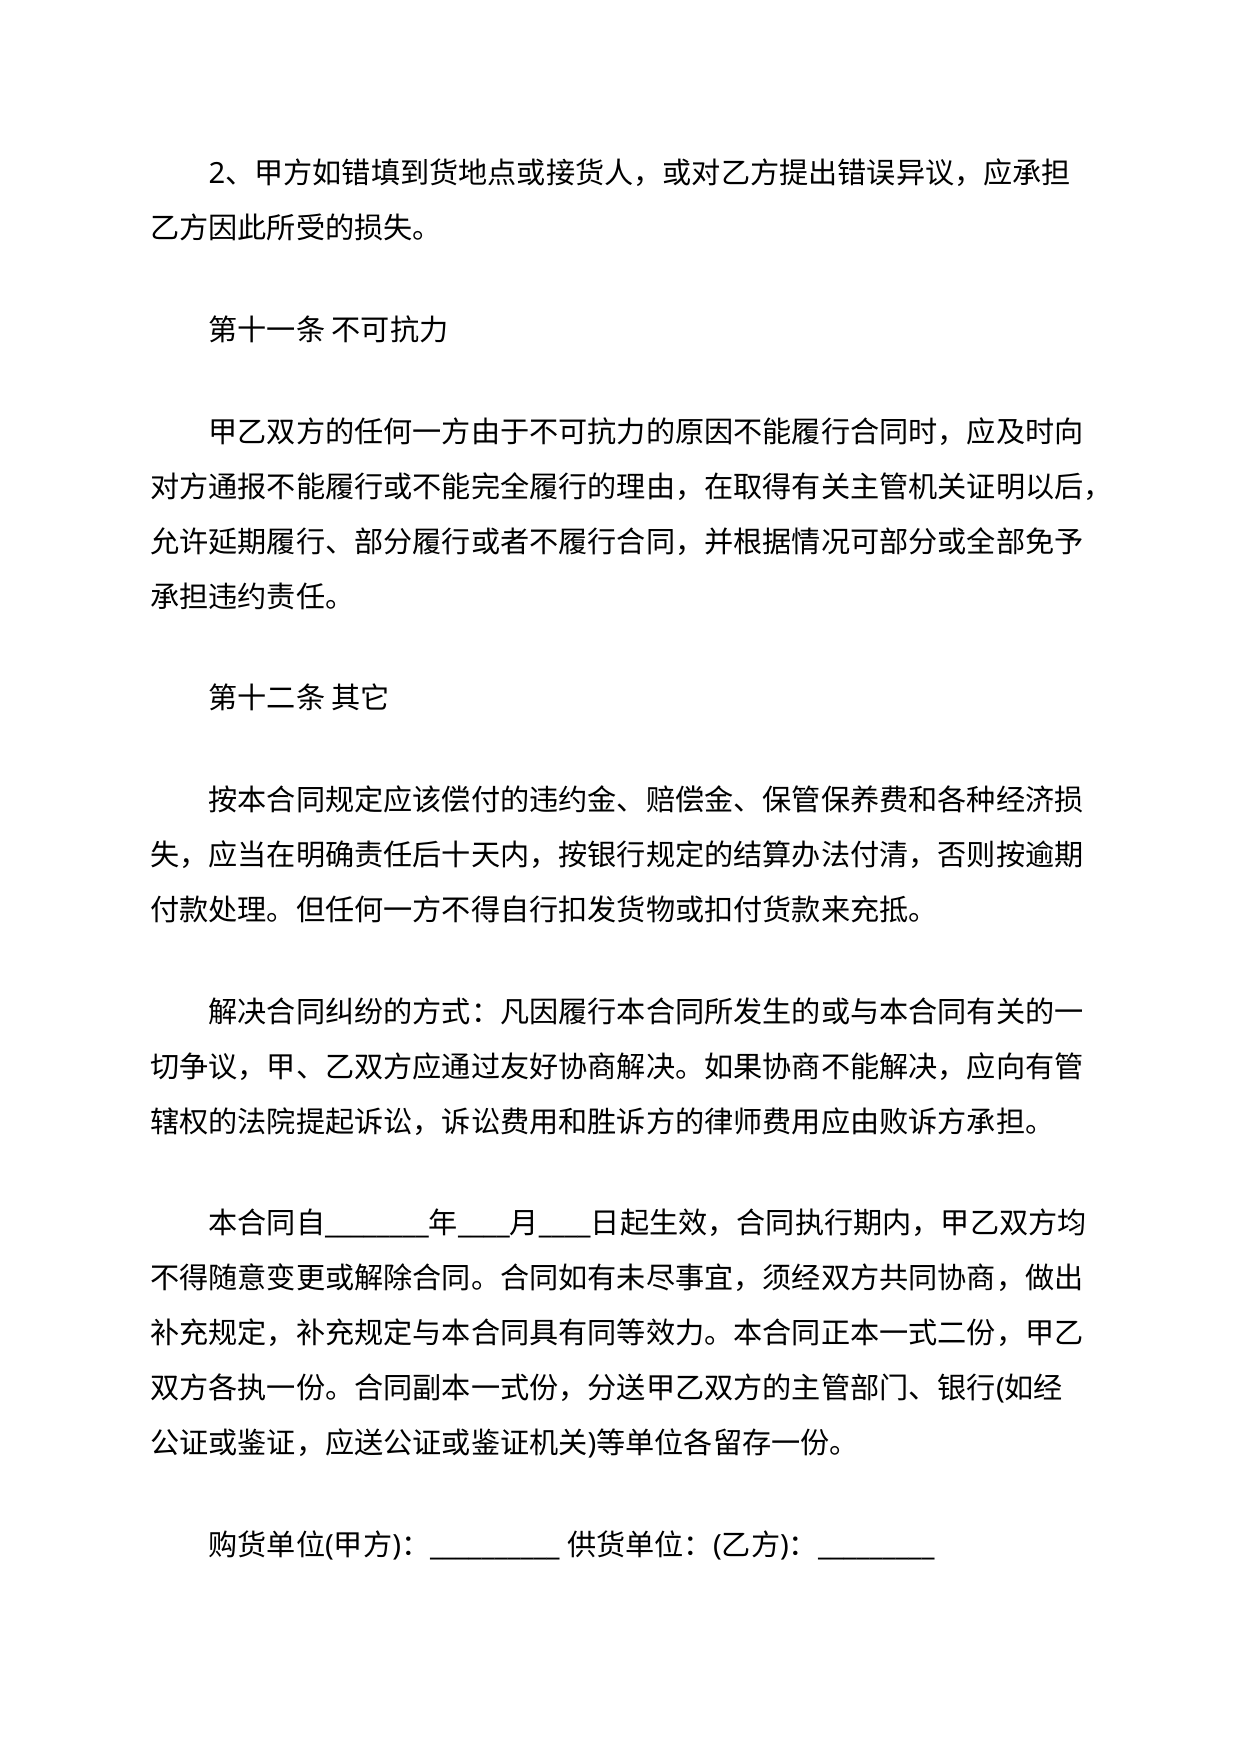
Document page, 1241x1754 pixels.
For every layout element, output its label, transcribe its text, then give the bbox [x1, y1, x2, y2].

text 解决合同纠纷的方式：凡因履行本合同所发生的或与本合同有关的一切争议，甲、乙双方应通过友好协商解决。如果协商不能解决，应向有管辖权的法院提起诉讼，诉讼费用和胜诉方的律师费用应由败诉方承担。 [150, 988, 1090, 1140]
text 甲乙双方的任何一方由于不可抗力的原因不能履行合同时，应及时向对方通报不能履行或不能完全履行的理由，在取得有关主管机关证明以后，允许延期履行、部分履行或者不履行合同，并根据情况可部分或全部免予承担违约责任。 [150, 408, 1090, 616]
text 购货单位(甲方)：__________ 供货单位：(乙方)：_________ [150, 1522, 1090, 1564]
text 按本合同规定应该偿付的违约金、赔偿金、保管保养费和各种经济损失，应当在明确责任后十天内，按银行规定的结算办法付清，否则按逾期付款处理。但任何一方不得自行扣发货物或扣付货款来充抵。 [150, 777, 1090, 929]
text 2、甲方如错填到货地点或接货人，或对乙方提出错误异议，应承担乙方因此所受的损失。 [150, 150, 1090, 247]
text 本合同自________年____月____日起生效，合同执行期内，甲乙双方均不得随意变更或解除合同。合同如有未尽事宜，须经双方共同协商，做出补充规定，补充规定与本合同具有同等效力。本合同正本一式二份，甲乙双方各执一份。合同副本一式份，分送甲乙双方的主管部门、银行(如经公证或鉴证，应送公证或鉴证机关)等单位各留存一份。 [150, 1200, 1090, 1462]
text 第十一条 不可抗力 [150, 307, 1090, 349]
text 第十二条 其它 [150, 675, 1090, 717]
